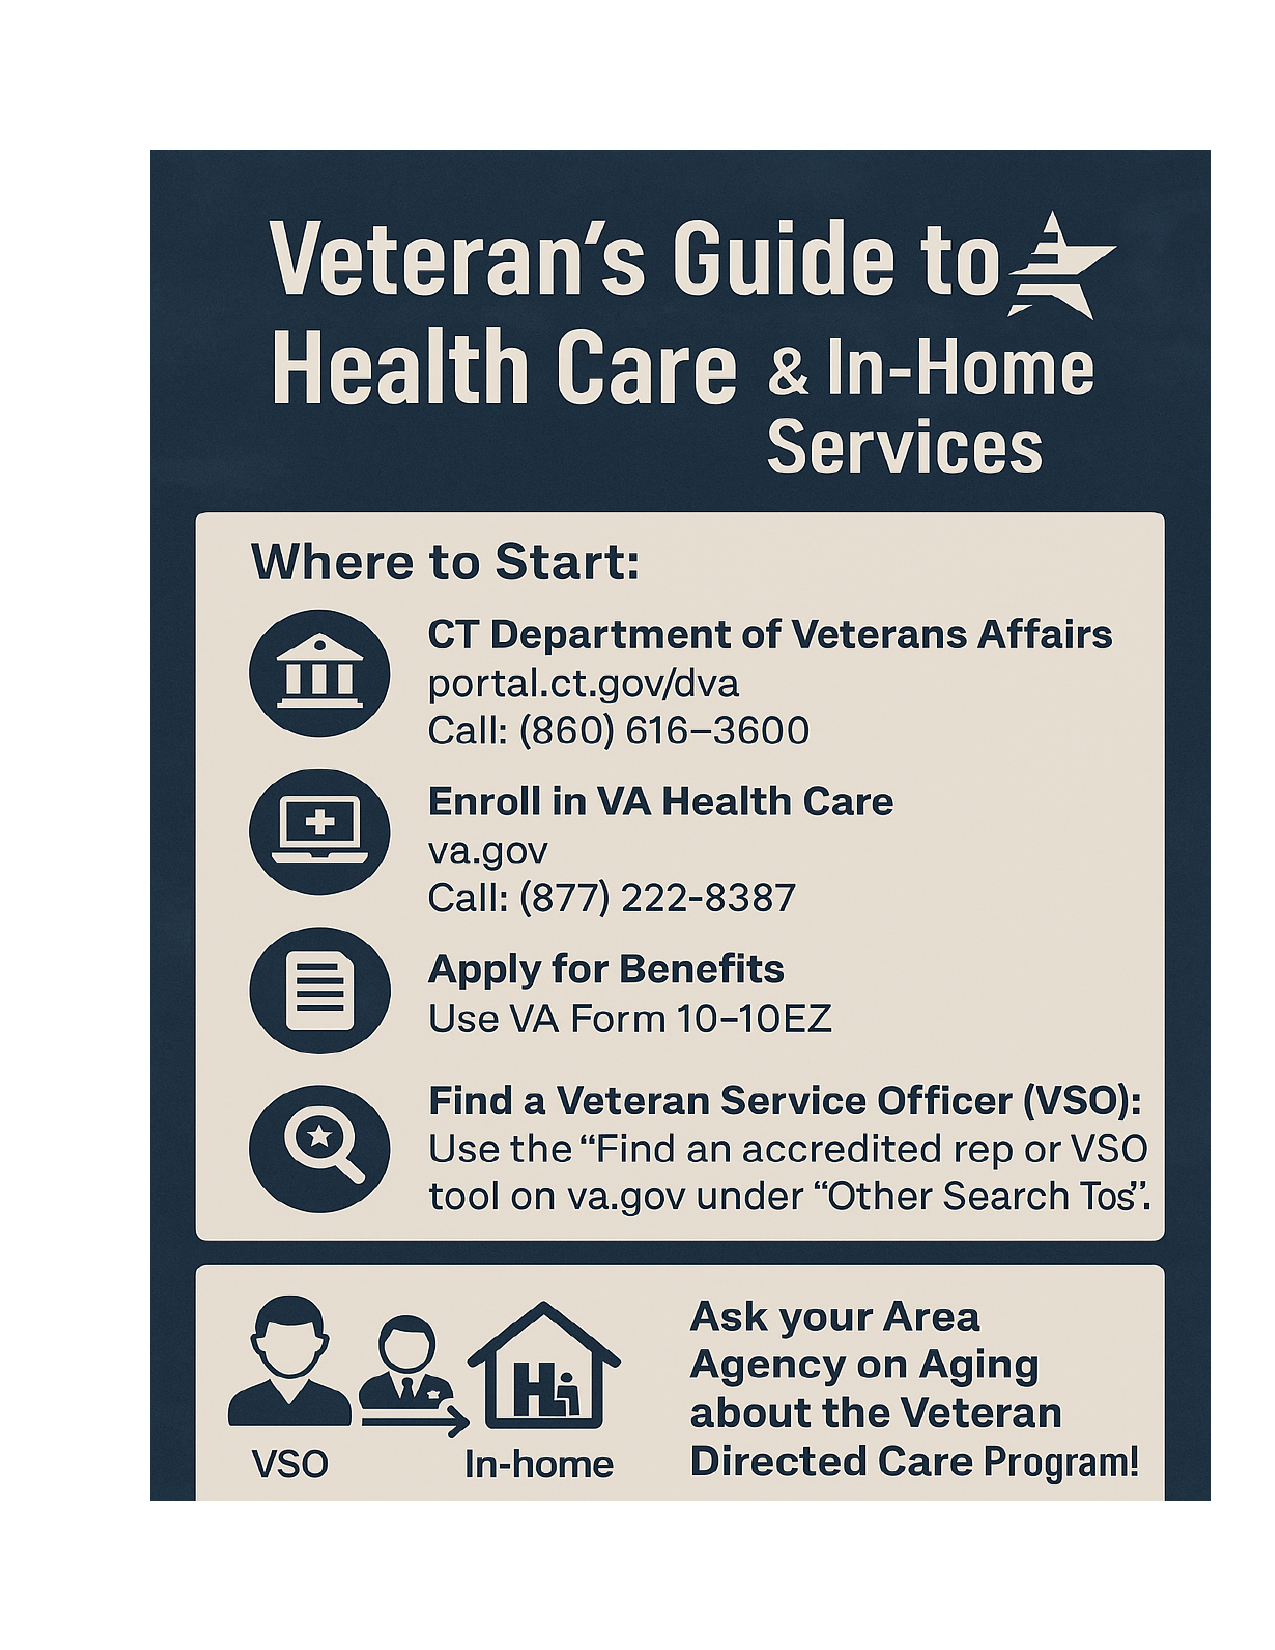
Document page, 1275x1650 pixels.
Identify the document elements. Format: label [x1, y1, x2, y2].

picture [150, 150, 1211, 1501]
